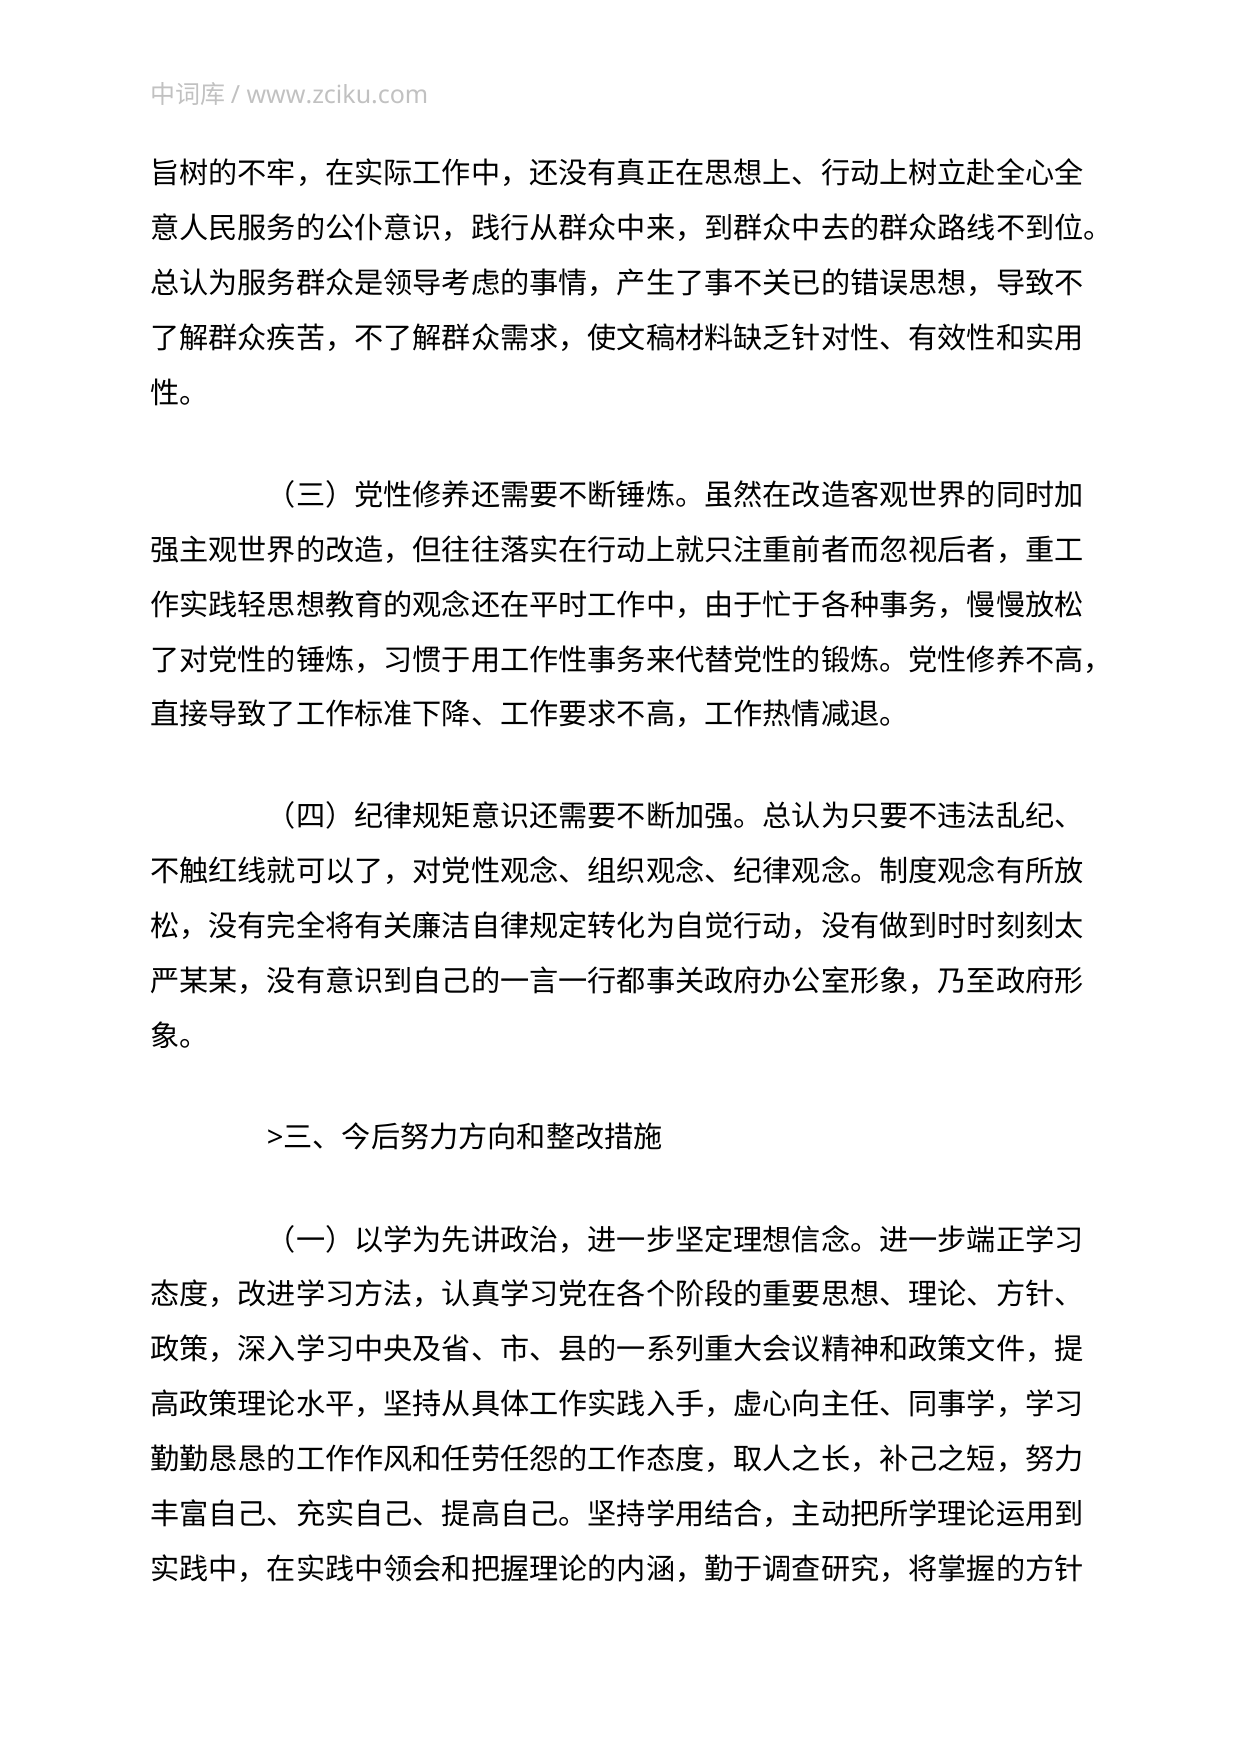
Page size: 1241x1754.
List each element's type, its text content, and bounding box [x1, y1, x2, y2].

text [150, 1216, 1090, 1588]
text （三）党性修养还需要不断锤炼。虽然在改造客观世界的同时加强主观世界的改造，但往往落实在行动上就只注重前者而忽视后者，重工作实践轻思想教育的观念还在平时工作中，由于忙于各种事务，慢慢放松了对党性的锤炼，习惯于用工作性事务来代替党性的锻炼。党性修养不高，直接导致了工作标准下降、工作要求不高，工作热情减退。 [150, 471, 1090, 733]
text （四）纪律规矩意识还需要不断加强。总认为只要不违法乱纪、不触红线就可以了，对党性观念、组织观念、纪律观念。制度观念有所放松，没有完全将有关廉洁自律规定转化为自觉行动，没有做到时时刻刻太严某某，没有意识到自己的一言一行都事关政府办公室形象，乃至政府形象。 [150, 793, 1090, 1054]
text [150, 150, 1090, 412]
text >三、今后努力方向和整改措施 [150, 1114, 1090, 1156]
